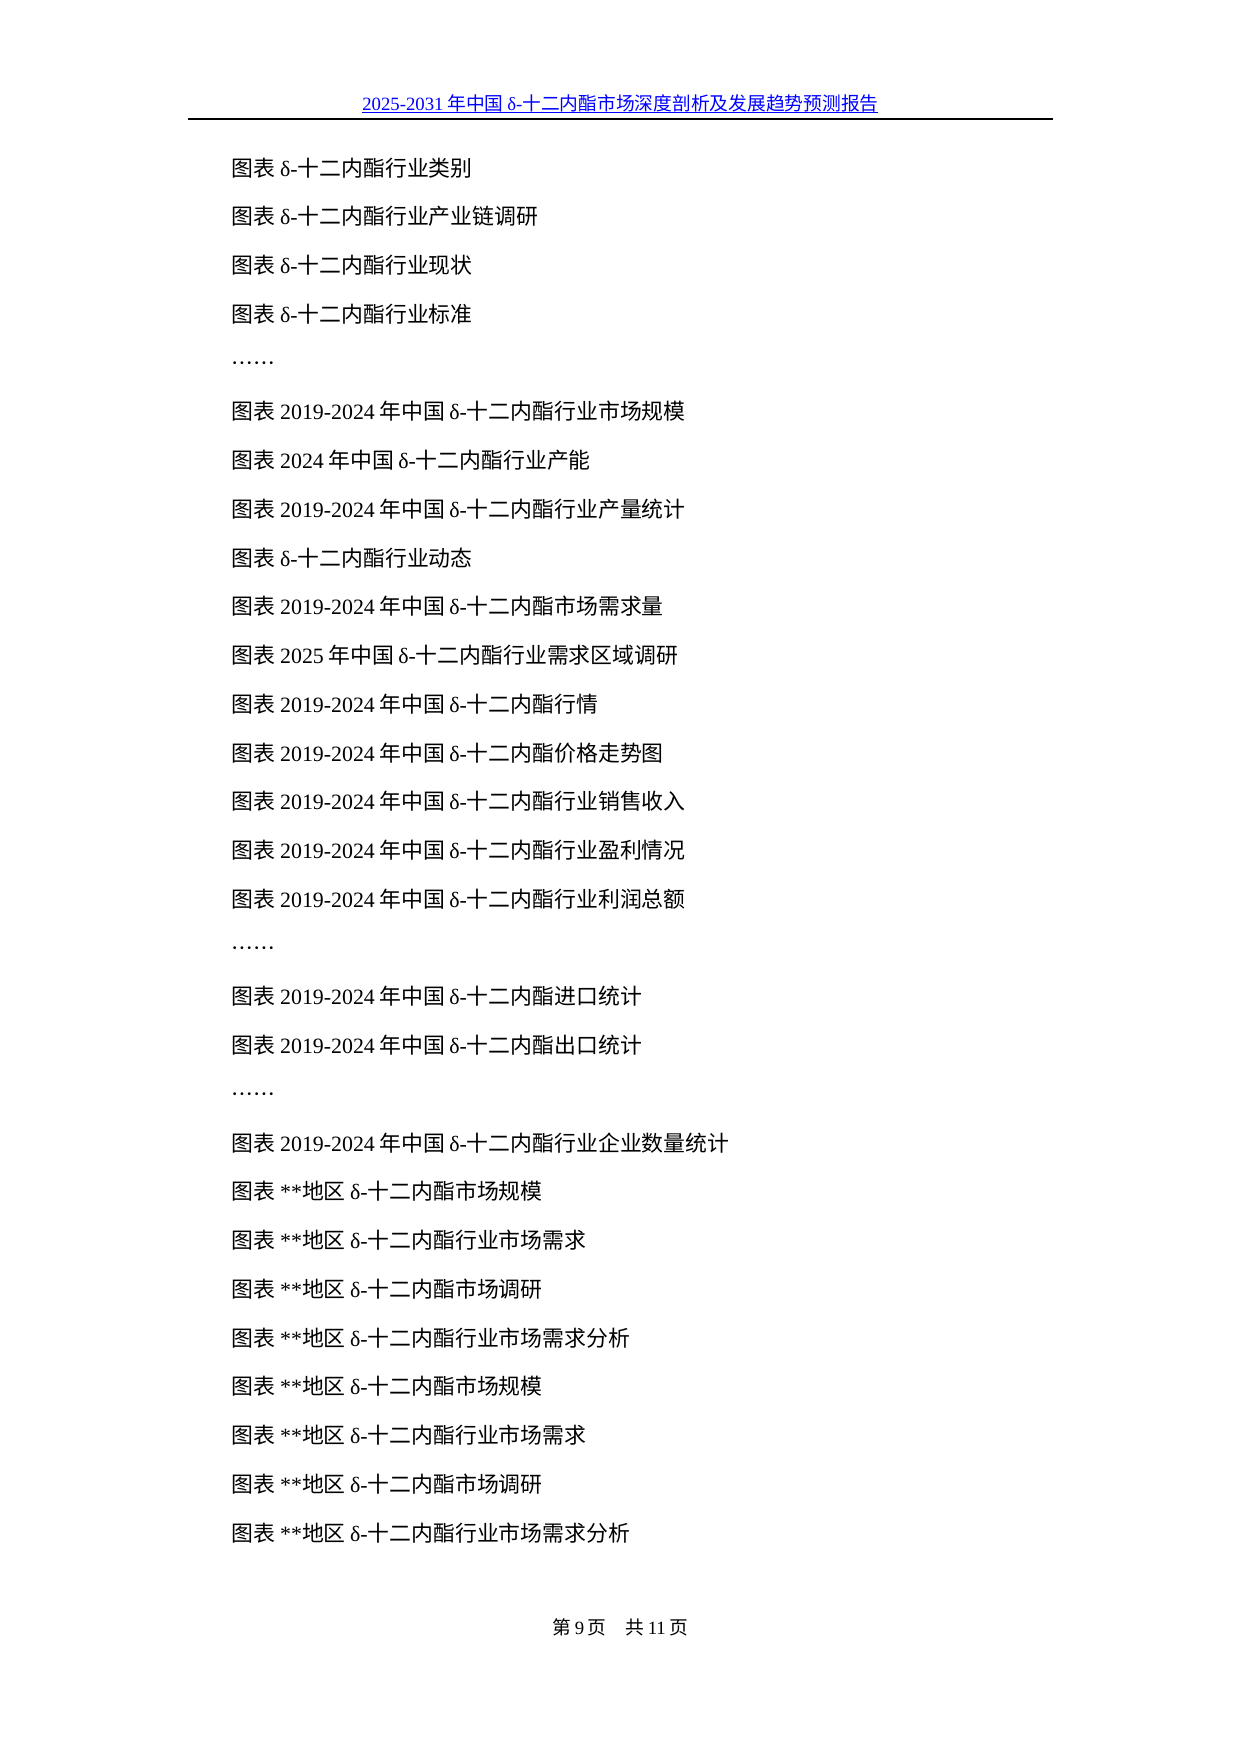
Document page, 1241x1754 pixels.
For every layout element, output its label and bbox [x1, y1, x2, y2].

text [187, 150, 1053, 1548]
